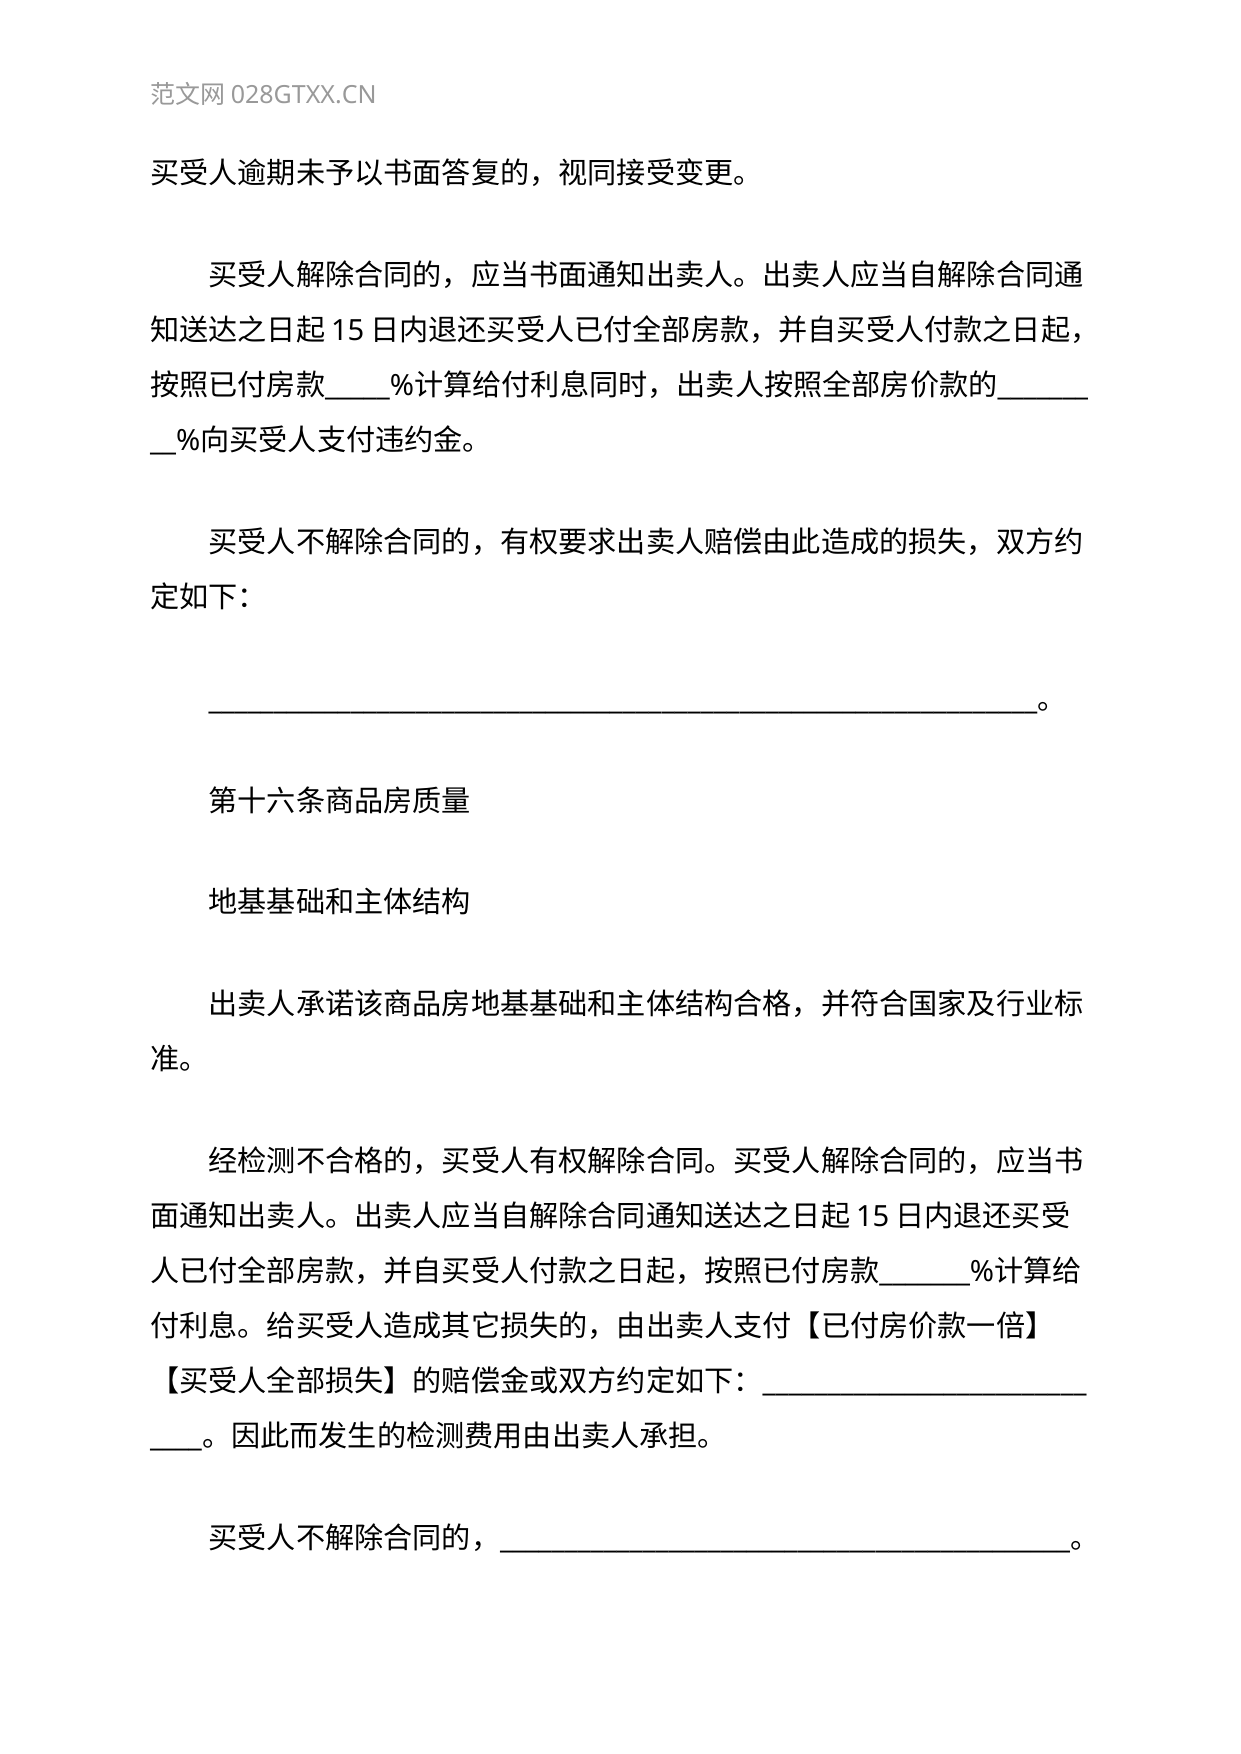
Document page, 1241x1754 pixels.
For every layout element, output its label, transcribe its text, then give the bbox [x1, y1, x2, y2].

text 买受人不解除合同的，有权要求出卖人赔偿由此造成的损失，双方约定如下： [150, 519, 1090, 616]
text 买受人解除合同的，应当书面通知出卖人。出卖人应当自解除合同通知送达之日起15日内退还买受人已付全部房款，并自买受人付款之日起，按照已付房款_____%计算给付利息同时，出卖人按照全部房价款的_________%向买受人支付违约金。 [150, 252, 1090, 459]
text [150, 150, 1090, 192]
text 出卖人承诺该商品房地基基础和主体结构合格，并符合国家及行业标准。 [150, 981, 1090, 1078]
text 买受人不解除合同的，____________________________________________。 [150, 1514, 1090, 1557]
text ________________________________________________________________。 [150, 675, 1090, 718]
text 地基基础和主体结构 [150, 879, 1090, 921]
text 经检测不合格的，买受人有权解除合同。买受人解除合同的，应当书面通知出卖人。出卖人应当自解除合同通知送达之日起15日内退还买受人已付全部房款，并自买受人付款之日起，按照已付房款_______%计算给付利息。给买受人造成其它损失的，由出卖人支付【已付房价款一倍】【买受人全部损失】的赔偿金或双方约定如下：_____________________________。因此而发生的检测费用由出卖人承担。 [150, 1137, 1090, 1455]
text 第十六条商品房质量 [150, 777, 1090, 819]
